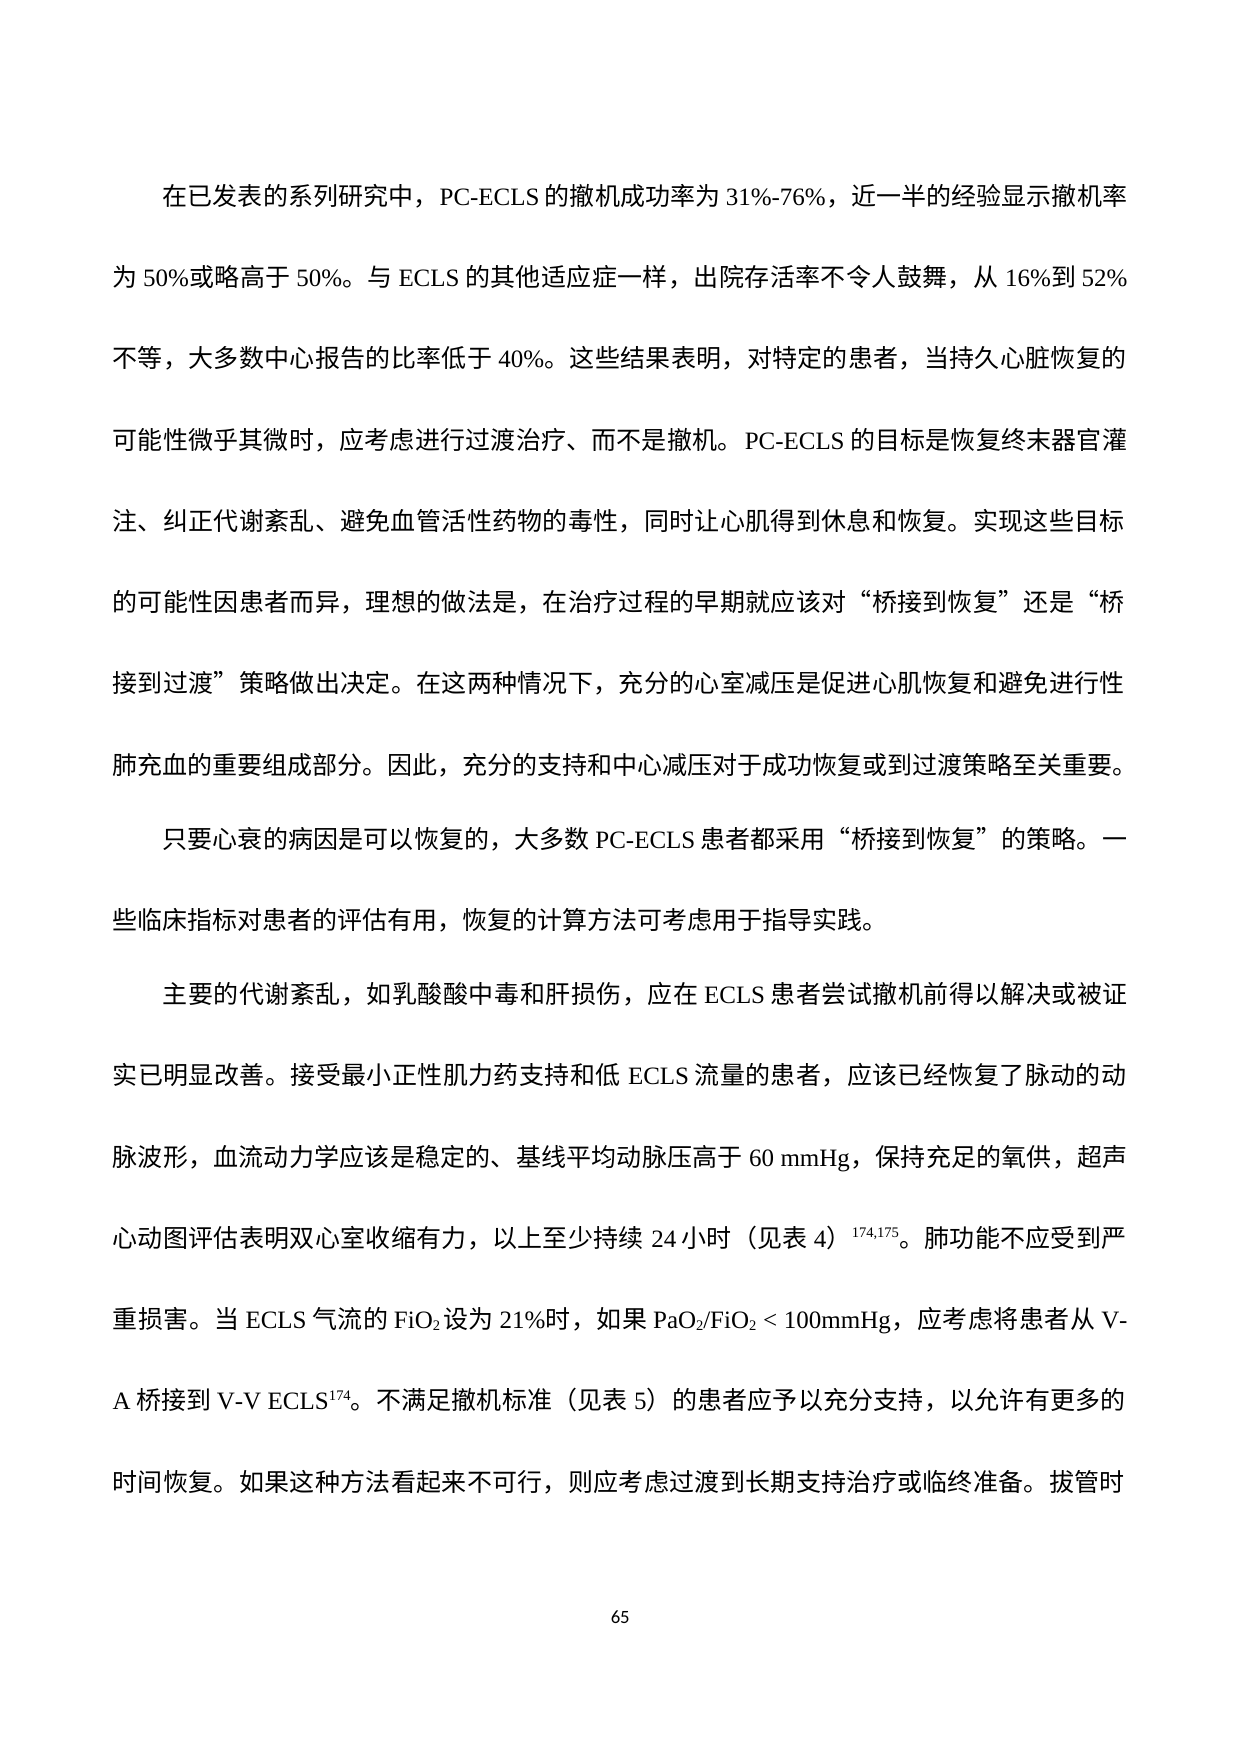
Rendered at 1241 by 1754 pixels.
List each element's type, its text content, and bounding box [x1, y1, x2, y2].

text 在已发表的系列研究中，PC-ECLS的撤机成功率为31%-76%，近一半的经验显示撤机率为50%或略高于50%。与ECLS的其他适应症一样，出院存活率不令人鼓舞，从16%到52%不等，大多数中心报告的比率低于40%。这些结果表明，对特定的患者，当持久心脏恢复的可能性微乎其微时，应考虑进行过渡治疗、而不是撤机。PC-ECLS的目标是恢复终末器官灌注、纠正代谢紊乱、避免血管活性药物的毒性，同时让心肌得到休息和恢复。实现这些目标的可能性因患者而异，理想的做法是，在治疗过程的早期就应该对“桥接到恢复”还是“桥接到过渡”策略做出决定。在这两种情况下，充分的心室减压是促进心肌恢复和避免进行性肺充血的重要组成部分。因此，充分的支持和中心减压对于成功恢复或到过渡策略至关重要。 [112, 162, 1128, 796]
text 只要心衰的病因是可以恢复的，大多数PC-ECLS患者都采用“桥接到恢复”的策略。一些临床指标对患者的评估有用，恢复的计算方法可考虑用于指导实践。 [112, 805, 1128, 951]
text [112, 960, 1128, 1513]
